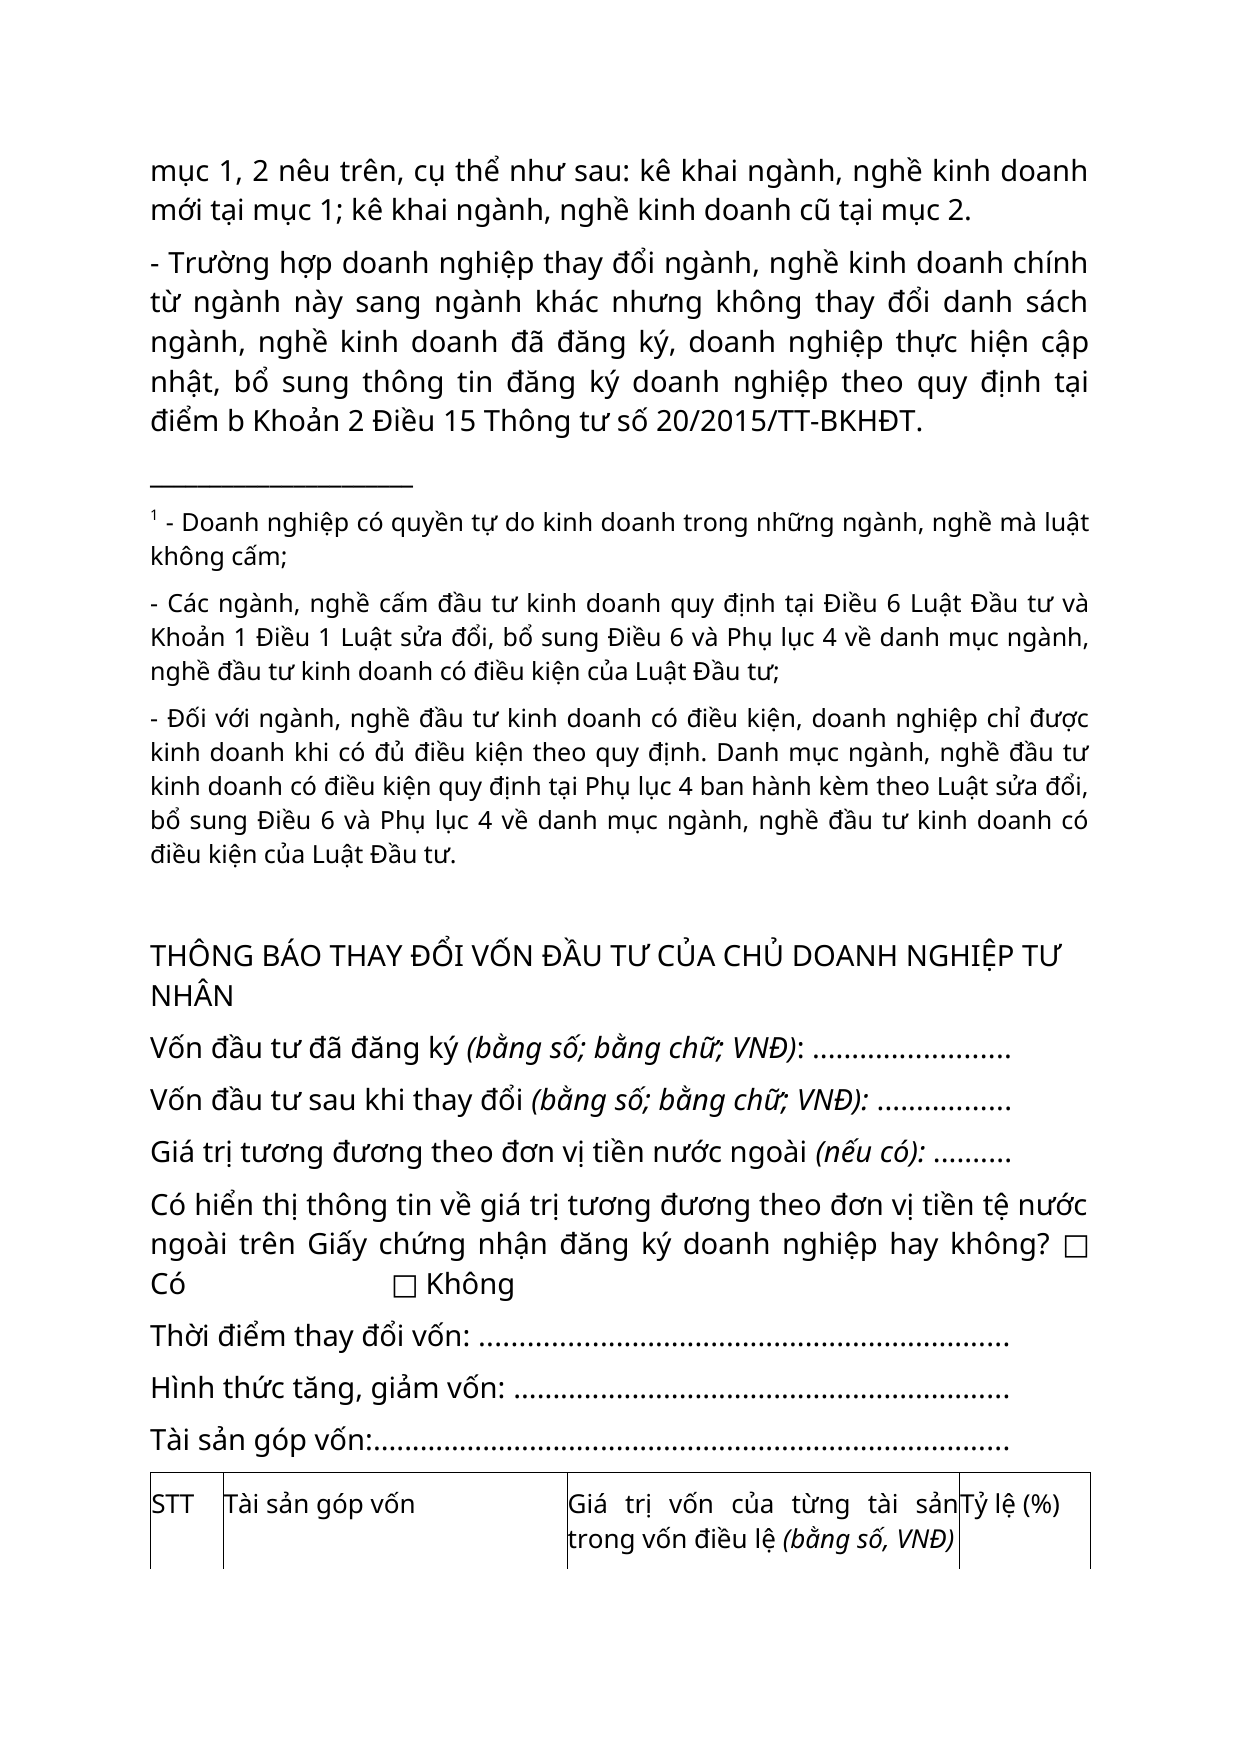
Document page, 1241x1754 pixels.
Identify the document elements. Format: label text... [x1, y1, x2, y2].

text Tài sản góp vốn: [150, 1420, 1090, 1459]
text Vốn đầu tư đã đăng ký (bằng số; bằng chữ; VNĐ): [150, 1027, 1090, 1067]
text THÔNG BÁO THAY ĐỔI VỐN ĐẦU TƯ CỦA CHỦ DOANH NGHIỆP TƯ NHÂN [150, 935, 1090, 1015]
table_header Giá trị vốn của từng tài sản trong vốn điều lệ (bằng số, VNĐ) [568, 1473, 959, 1569]
text Hình thức tăng, giảm vốn: [150, 1367, 1090, 1407]
text Thời điểm thay đổi vốn: [150, 1315, 1090, 1355]
table_header STT [151, 1473, 223, 1569]
text ______________________ [150, 453, 1090, 492]
text - Các ngành, nghề cấm đầu tư kinh doanh quy định tại Điều 6 Luật Đầu tư và Khoản 1 Điều 1 Luật sửa đổi, bổ sung Điều 6 và Phụ lục 4 về danh mục ngành, nghề đầu tư kinh doanh có điều kiện của Luật Đầu tư; [150, 586, 1090, 688]
text Có hiển thị thông tin về giá trị tương đương theo đơn vị tiền tệ nước ngoài trên Giấy chứng nhận đăng ký doanh nghiệp hay không? □ Có □ Không [150, 1184, 1090, 1303]
text 1 - Doanh nghiệp có quyền tự do kinh doanh trong những ngành, nghề mà luật không cấm; [150, 505, 1090, 573]
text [150, 150, 1090, 229]
text - Đối với ngành, nghề đầu tư kinh doanh có điều kiện, doanh nghiệp chỉ được kinh doanh khi có đủ điều kiện theo quy định. Danh mục ngành, nghề đầu tư kinh doanh có điều kiện quy định tại Phụ lục 4 ban hành kèm theo Luật sửa đổi, bổ sung Điều 6 và Phụ lục 4 về danh mục ngành, nghề đầu tư kinh doanh có điều kiện của Luật Đầu tư. [150, 700, 1090, 871]
table_header Tài sản góp vốn [224, 1473, 567, 1569]
text - Trường hợp doanh nghiệp thay đổi ngành, nghề kinh doanh chính từ ngành này sang ngành khác nhưng không thay đổi danh sách ngành, nghề kinh doanh đã đăng ký, doanh nghiệp thực hiện cập nhật, bổ sung thông tin đăng ký doanh nghiệp theo quy định tại điểm b Khoản 2 Điều 15 Thông tư số 20/2015/TT-BKHĐT. [150, 242, 1090, 440]
table_header Tỷ lệ (%) [960, 1473, 1090, 1569]
text Giá trị tương đương theo đơn vị tiền nước ngoài (nếu có): [150, 1132, 1090, 1171]
text Vốn đầu tư sau khi thay đổi (bằng số; bằng chữ; VNĐ): [150, 1079, 1090, 1119]
